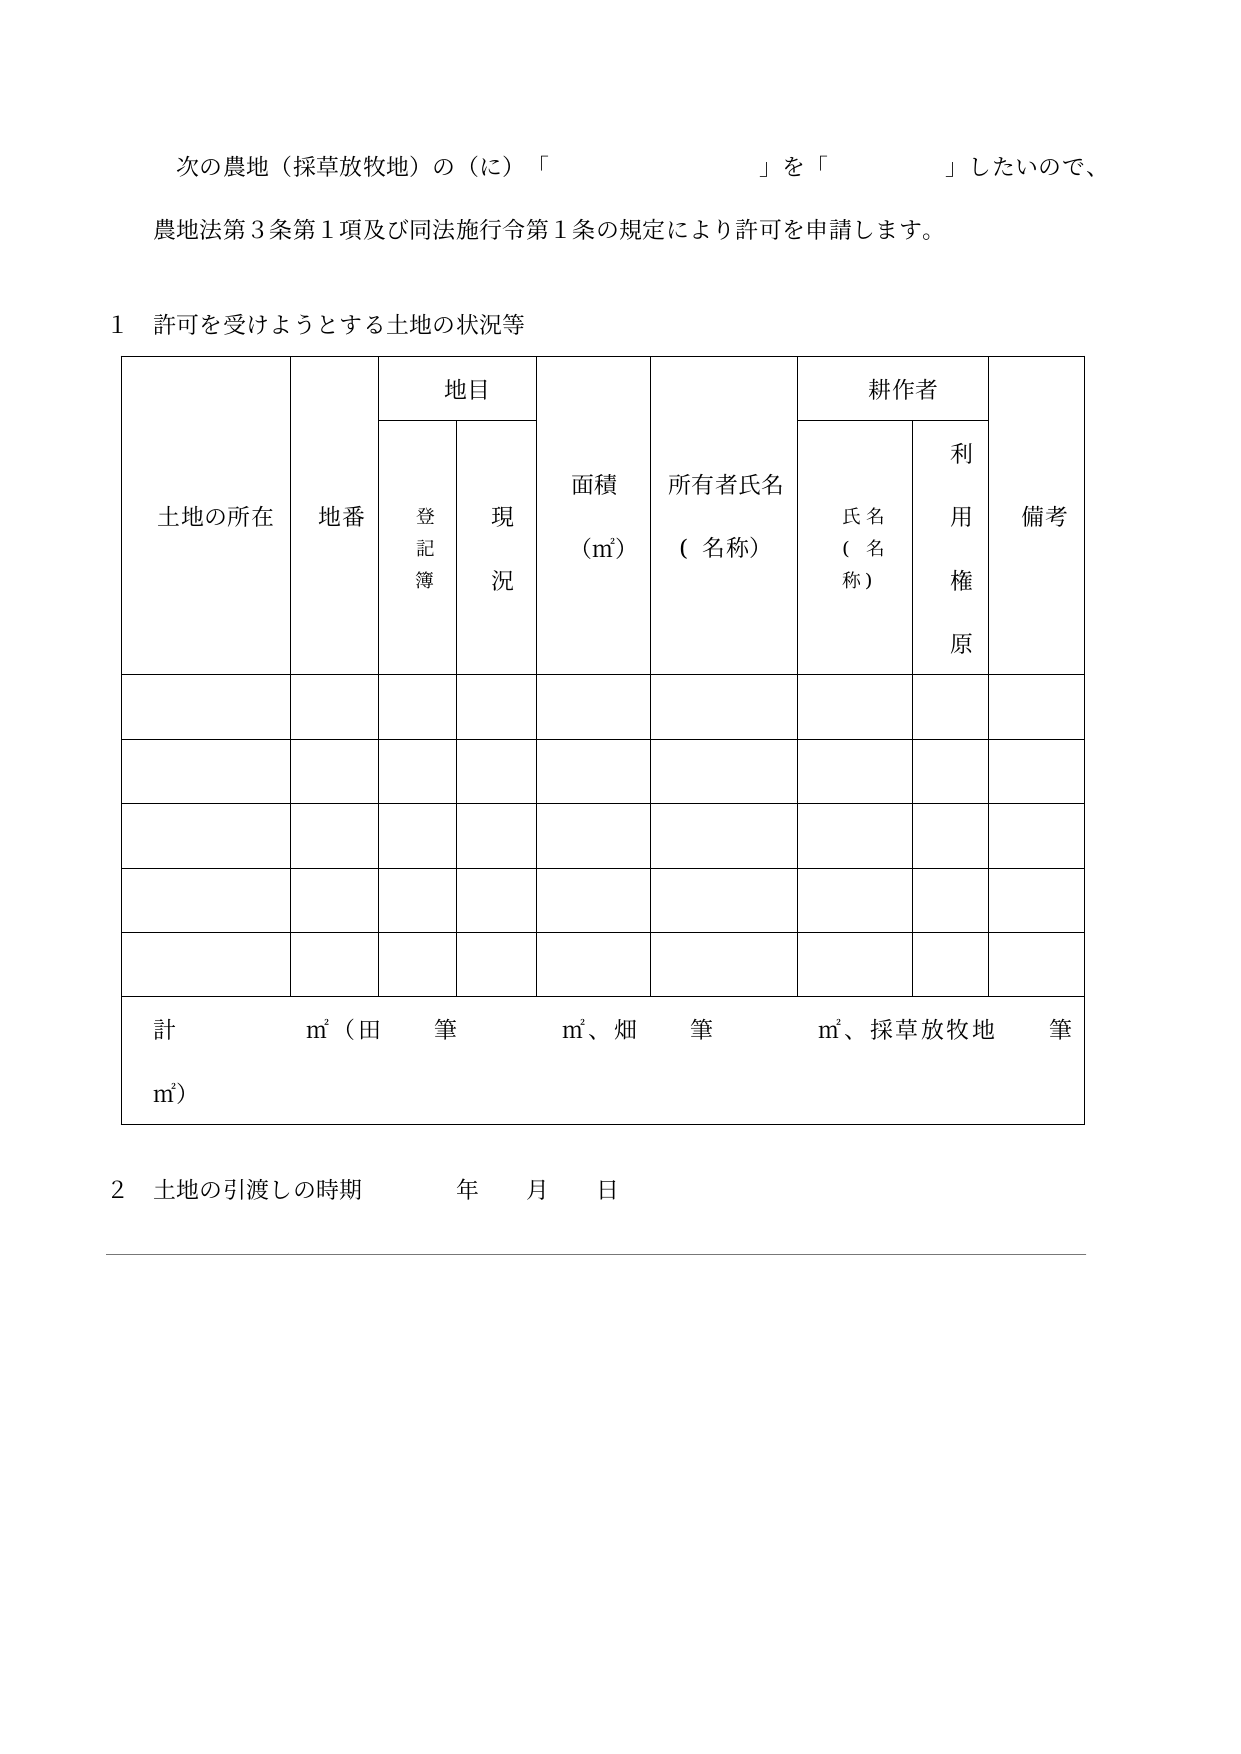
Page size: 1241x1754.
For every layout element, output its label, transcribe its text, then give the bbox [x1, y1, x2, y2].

table_cell 登記簿 [379, 421, 456, 674]
table_cell [457, 675, 536, 739]
table_header 土地の所在 [122, 357, 290, 674]
table_cell [537, 675, 650, 739]
table_cell [537, 933, 650, 996]
table_cell [457, 869, 536, 932]
table_header 所有者氏名(名称） [651, 357, 797, 674]
table_cell [651, 933, 797, 996]
table_cell [379, 804, 456, 867]
table_cell [537, 869, 650, 932]
table_cell [379, 933, 456, 996]
table_cell [989, 804, 1084, 867]
table_cell [651, 675, 797, 739]
table_cell [989, 740, 1084, 803]
table_cell 計 ㎡（田 筆 ㎡、畑 筆 ㎡、採草放牧地 筆 ㎡） [122, 997, 1084, 1124]
table_cell [457, 740, 536, 803]
table_cell [457, 804, 536, 867]
table_cell 氏名(名称) [798, 421, 912, 674]
table_cell [798, 933, 912, 996]
table_header 地目 [379, 357, 536, 420]
table_cell [291, 675, 378, 739]
table_cell [989, 675, 1084, 739]
table_cell [798, 869, 912, 932]
table_cell [379, 740, 456, 803]
table_cell [291, 869, 378, 932]
table_header 備考 [989, 357, 1084, 674]
text 農地法第３条第１項及び同法施行令第１条の規定により許可を申請します。 [106, 197, 1086, 261]
table_cell [379, 675, 456, 739]
table_cell [651, 869, 797, 932]
table_cell [989, 933, 1084, 996]
table_cell [913, 740, 988, 803]
table_cell [457, 933, 536, 996]
table_cell [122, 933, 290, 996]
table_cell [651, 740, 797, 803]
table_cell [989, 869, 1084, 932]
table_cell [122, 675, 290, 739]
table_header 耕作者 [798, 357, 988, 420]
table_cell 現況 [457, 421, 536, 674]
table_cell [798, 740, 912, 803]
table_cell [291, 804, 378, 867]
table_cell [379, 869, 456, 932]
table_cell [291, 933, 378, 996]
table_cell 利用 権原 [913, 421, 988, 674]
text ２ 土地の引渡しの時期 年 月 日 [106, 1157, 1086, 1220]
table_cell [913, 804, 988, 867]
table_cell [122, 869, 290, 932]
table_cell [798, 804, 912, 867]
table_cell [913, 933, 988, 996]
table_cell [291, 740, 378, 803]
text 次の農地（採草放牧地）の（に）「 」を「 」したいので、 [106, 134, 1086, 197]
table_cell [798, 675, 912, 739]
text １ 許可を受けようとする土地の状況等 [106, 292, 1086, 356]
table_cell [122, 804, 290, 867]
table_cell [913, 869, 988, 932]
table_header 面積 （㎡） [537, 357, 650, 674]
table_cell [537, 804, 650, 867]
table_header 地番 [291, 357, 378, 674]
table_cell [651, 804, 797, 867]
table_cell [537, 740, 650, 803]
table_cell [122, 740, 290, 803]
table_cell [913, 675, 988, 739]
